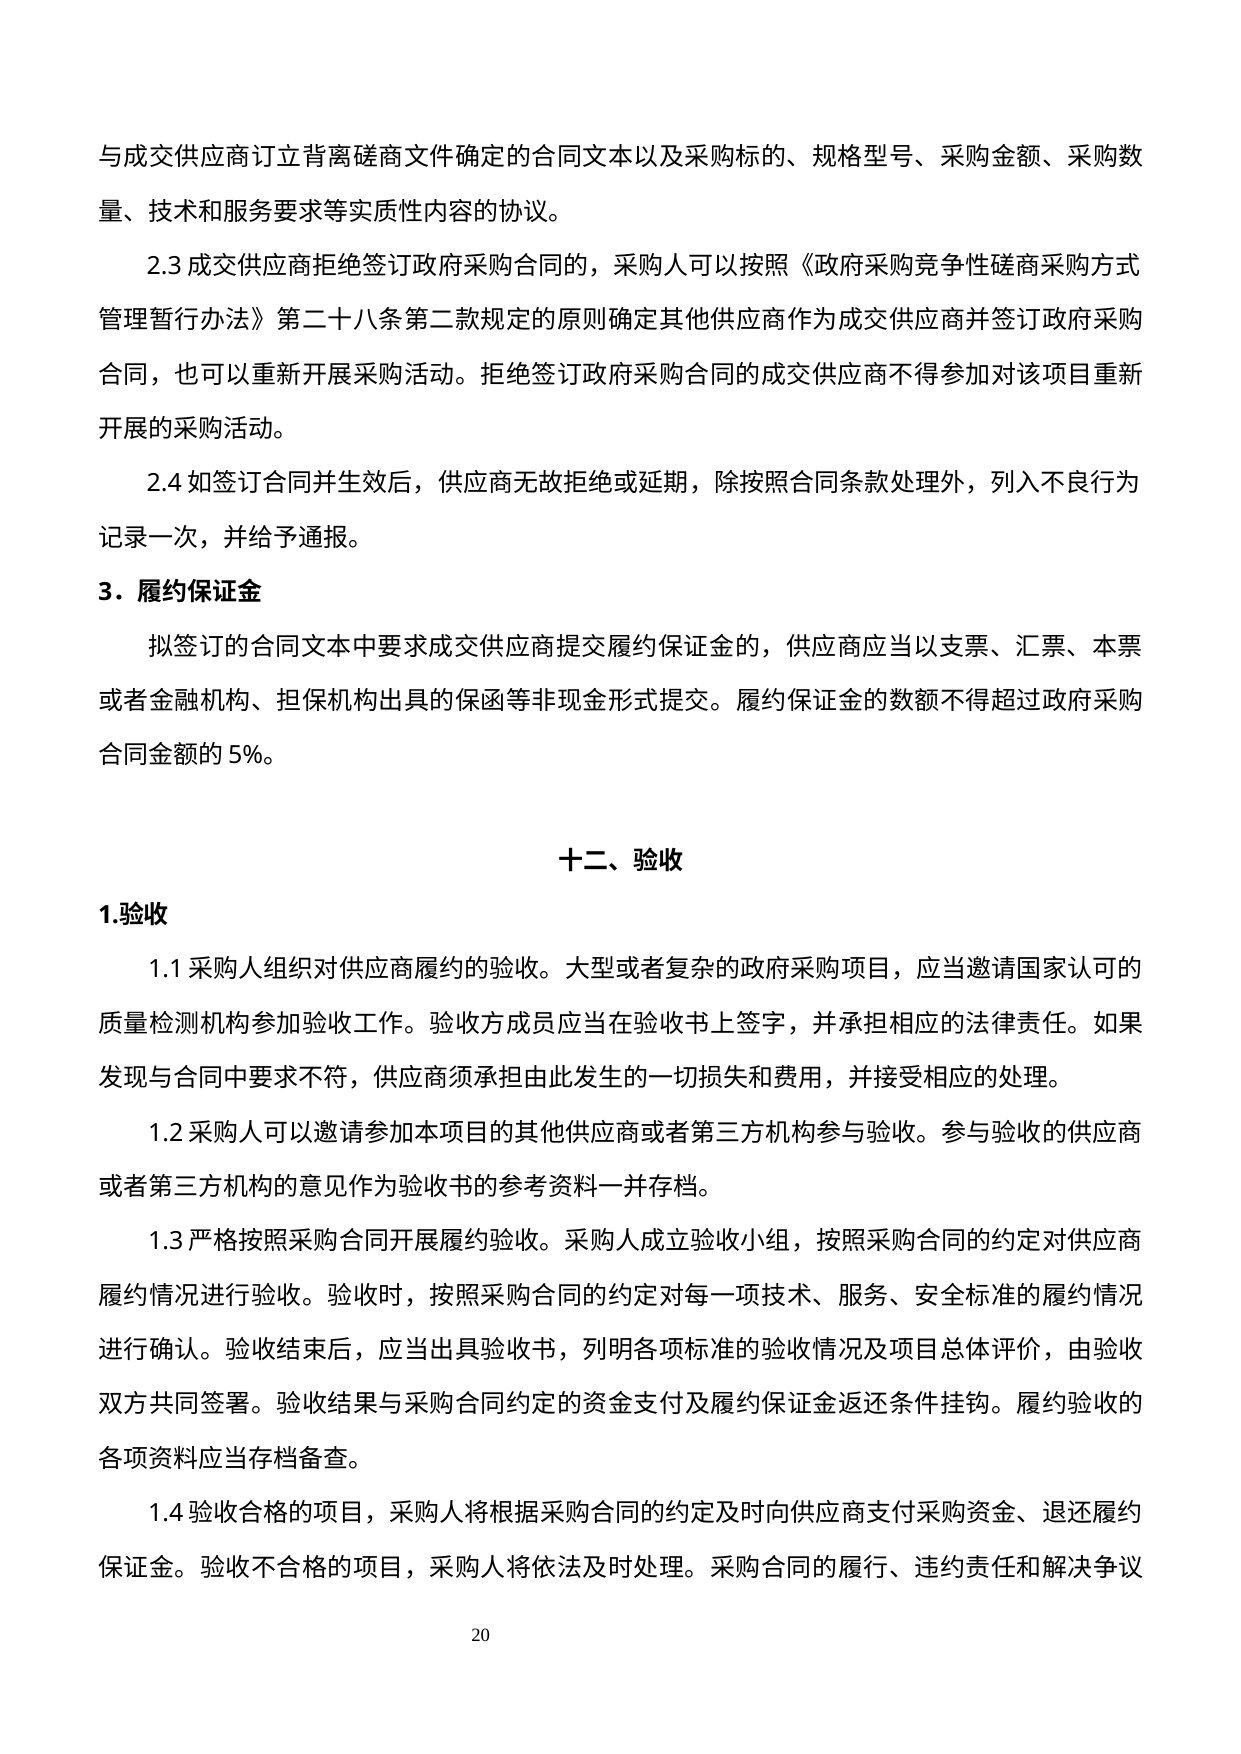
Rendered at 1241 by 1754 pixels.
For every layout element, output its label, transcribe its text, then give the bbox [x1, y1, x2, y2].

text 1.3严格按照采购合同开展履约验收。采购人成立验收小组，按照采购合同的约定对供应商履约情况进行验收。验收时，按照采购合同的约定对每一项技术、服务、安全标准的履约情况进行确认。验收结束后，应当出具验收书，列明各项标准的验收情况及项目总体评价，由验收双方共同签署。验收结果与采购合同约定的资金支付及履约保证金返还条件挂钩。履约验收的各项资料应当存档备查。 [98, 1221, 1144, 1474]
text 1.验收 [98, 894, 1144, 931]
text 1.1采购人组织对供应商履约的验收。大型或者复杂的政府采购项目，应当邀请国家认可的质量检测机构参加验收工作。验收方成员应当在验收书上签字，并承担相应的法律责任。如果发现与合同中要求不符，供应商须承担由此发生的一切损失和费用，并接受相应的处理。 [98, 949, 1144, 1094]
text 1.2采购人可以邀请参加本项目的其他供应商或者第三方机构参与验收。参与验收的供应商或者第三方机构的意见作为验收书的参考资料一并存档。 [98, 1112, 1144, 1203]
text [98, 137, 1144, 227]
text 2.4如签订合同并生效后，供应商无故拒绝或延期，除按照合同条款处理外，列入不良行为记录一次，并给予通报。 [98, 463, 1144, 553]
text 拟签订的合同文本中要求成交供应商提交履约保证金的，供应商应当以支票、汇票、本票或者金融机构、担保机构出具的保函等非现金形式提交。履约保证金的数额不得超过政府采购合同金额的5%。 [98, 626, 1144, 771]
text 2.3成交供应商拒绝签订政府采购合同的，采购人可以按照《政府采购竞争性磋商采购方式管理暂行办法》第二十八条第二款规定的原则确定其他供应商作为成交供应商并签订政府采购合同，也可以重新开展采购活动。拒绝签订政府采购合同的成交供应商不得参加对该项目重新开展的采购活动。 [98, 245, 1144, 445]
text 十二、验收 [98, 840, 1144, 876]
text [98, 1493, 1144, 1583]
text 3．履约保证金 [98, 572, 1144, 608]
